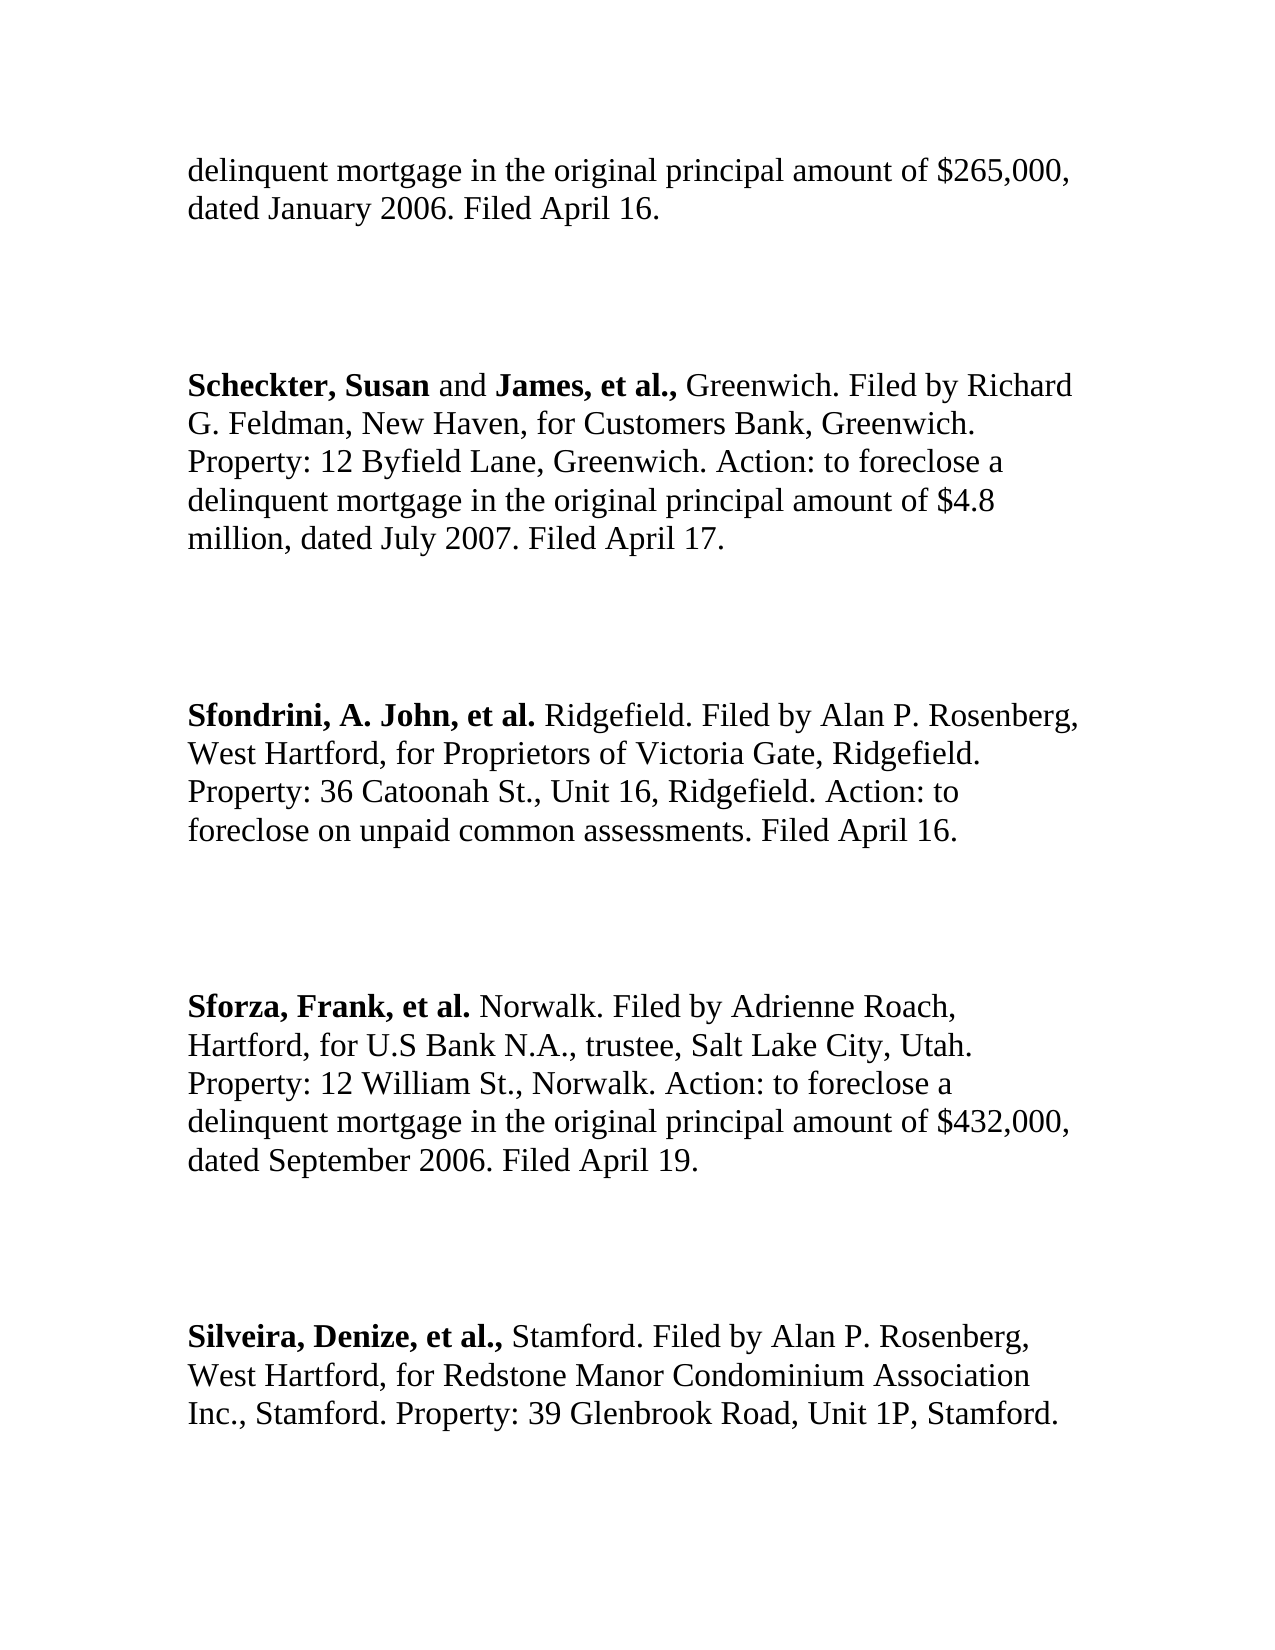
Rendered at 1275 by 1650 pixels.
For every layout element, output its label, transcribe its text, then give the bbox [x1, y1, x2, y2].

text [187, 1317, 1087, 1432]
text Sforza, Frank, et al. Norwalk. Filed by Adrienne Roach, Hartford, for U.S Bank N.A., trustee, Salt Lake City, Utah. Property: 12 William St., Norwalk. Action: to foreclose a delinquent mortgage in the original principal amount of $432,000, dated September 2006. Filed April 19. [187, 987, 1087, 1178]
text Sfondrini, A. John, et al. Ridgefield. Filed by Alan P. Rosenberg, West Hartford, for Proprietors of Victoria Gate, Ridgefield. Property: 36 Catoonah St., Unit 16, Ridgefield. Action: to foreclose on unpaid common assessments. Filed April 16. [187, 695, 1087, 848]
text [187, 150, 1087, 227]
text Scheckter, Susan and James, et al., Greenwich. Filed by Richard G. Feldman, New Haven, for Customers Bank, Greenwich. Property: 12 Byfield Lane, Greenwich. Action: to foreclose a delinquent mortgage in the original principal amount of $4.8 million, dated July 2007. Filed April 17. [187, 365, 1087, 557]
